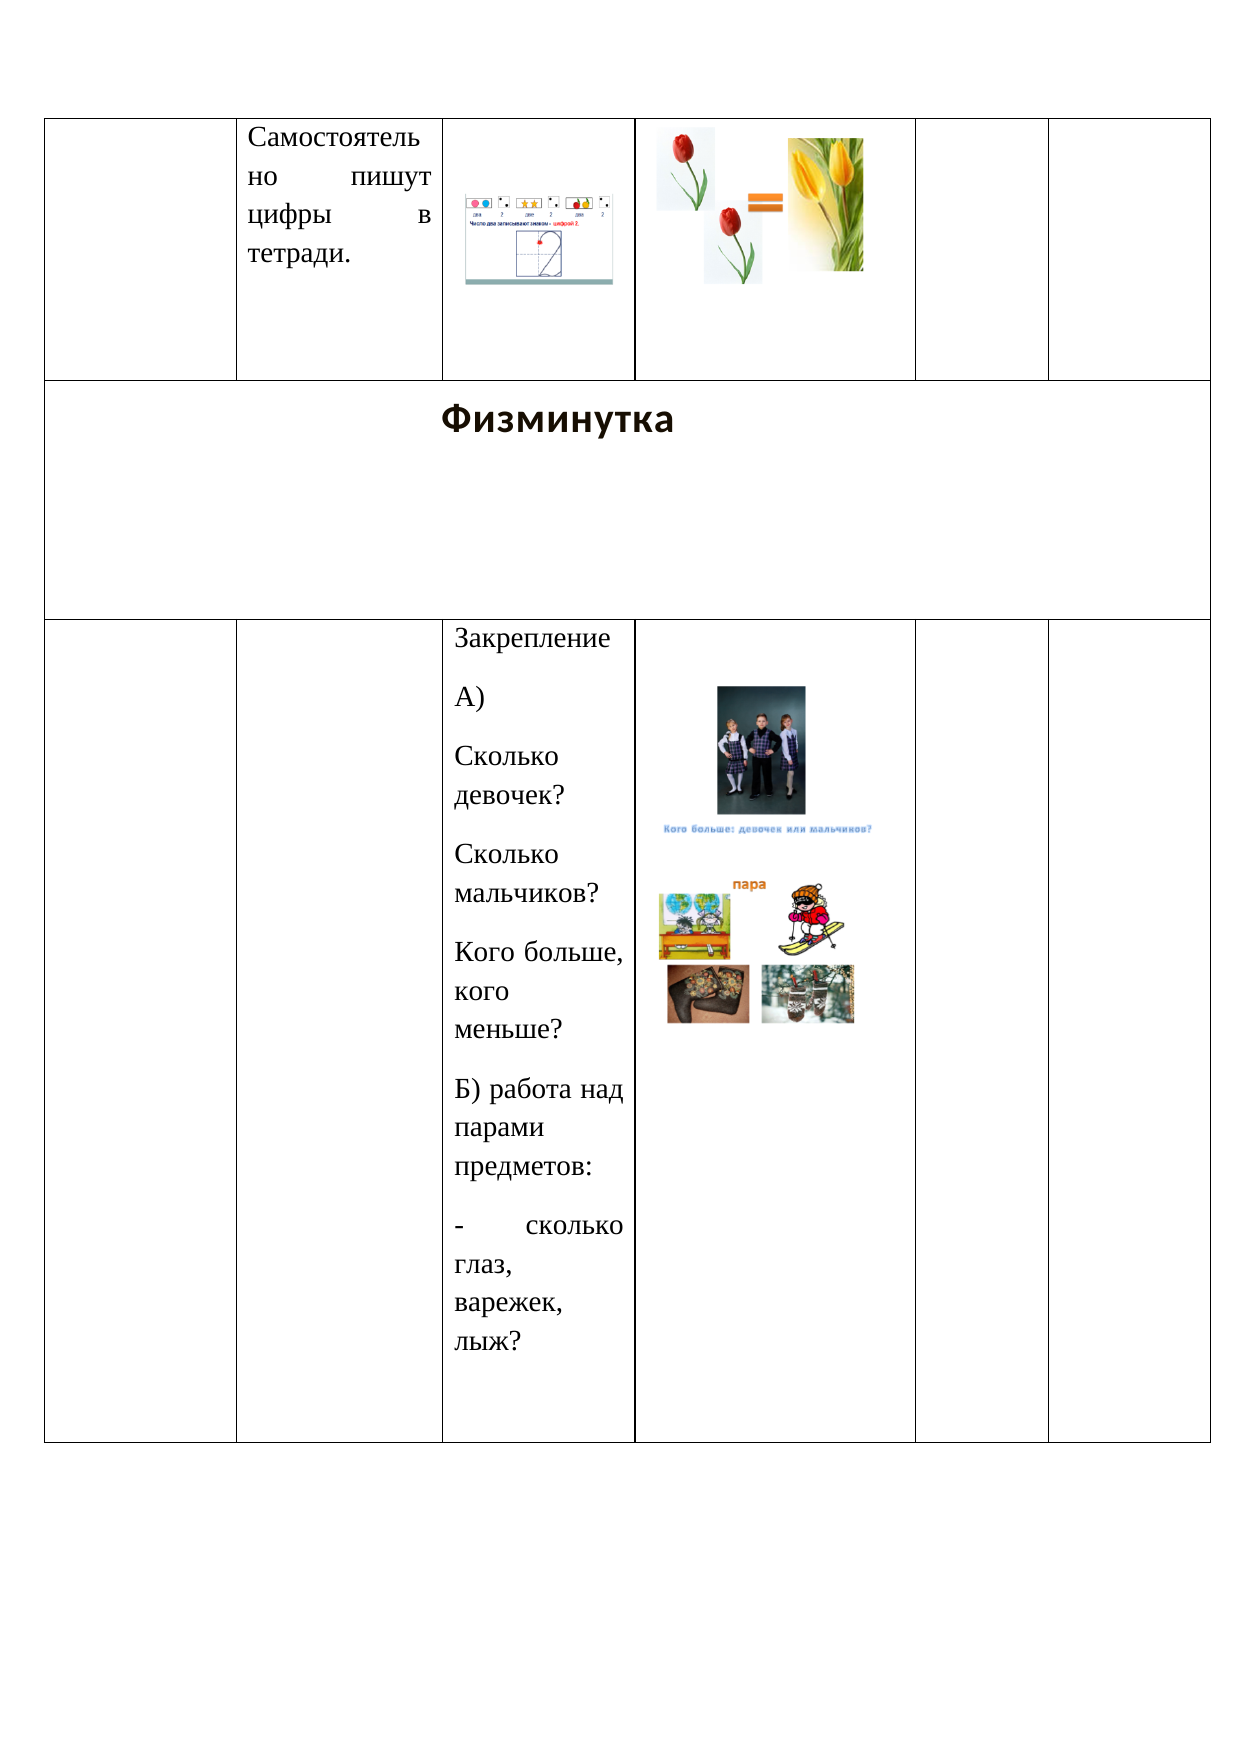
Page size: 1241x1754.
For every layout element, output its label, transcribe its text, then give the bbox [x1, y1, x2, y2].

table_cell Закрепление А) Сколько девочек? Сколько мальчиков? Кого больше, кого меньше? Б) работа над парами предметов: - сколько глаз, варежек, лыж? [443, 620, 634, 1442]
table_cell [1049, 620, 1210, 1442]
table_cell [916, 119, 1048, 380]
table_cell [237, 119, 442, 380]
table_cell [916, 620, 1048, 1442]
picture [646, 119, 879, 296]
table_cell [443, 119, 634, 380]
picture [454, 178, 623, 306]
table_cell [45, 119, 236, 380]
table_cell [45, 381, 1210, 619]
table_cell [237, 620, 442, 1442]
picture [646, 871, 867, 1029]
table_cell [636, 119, 915, 380]
picture [646, 679, 879, 847]
table_cell [1049, 119, 1210, 380]
table_cell [636, 620, 915, 1442]
table_cell [45, 620, 236, 1442]
